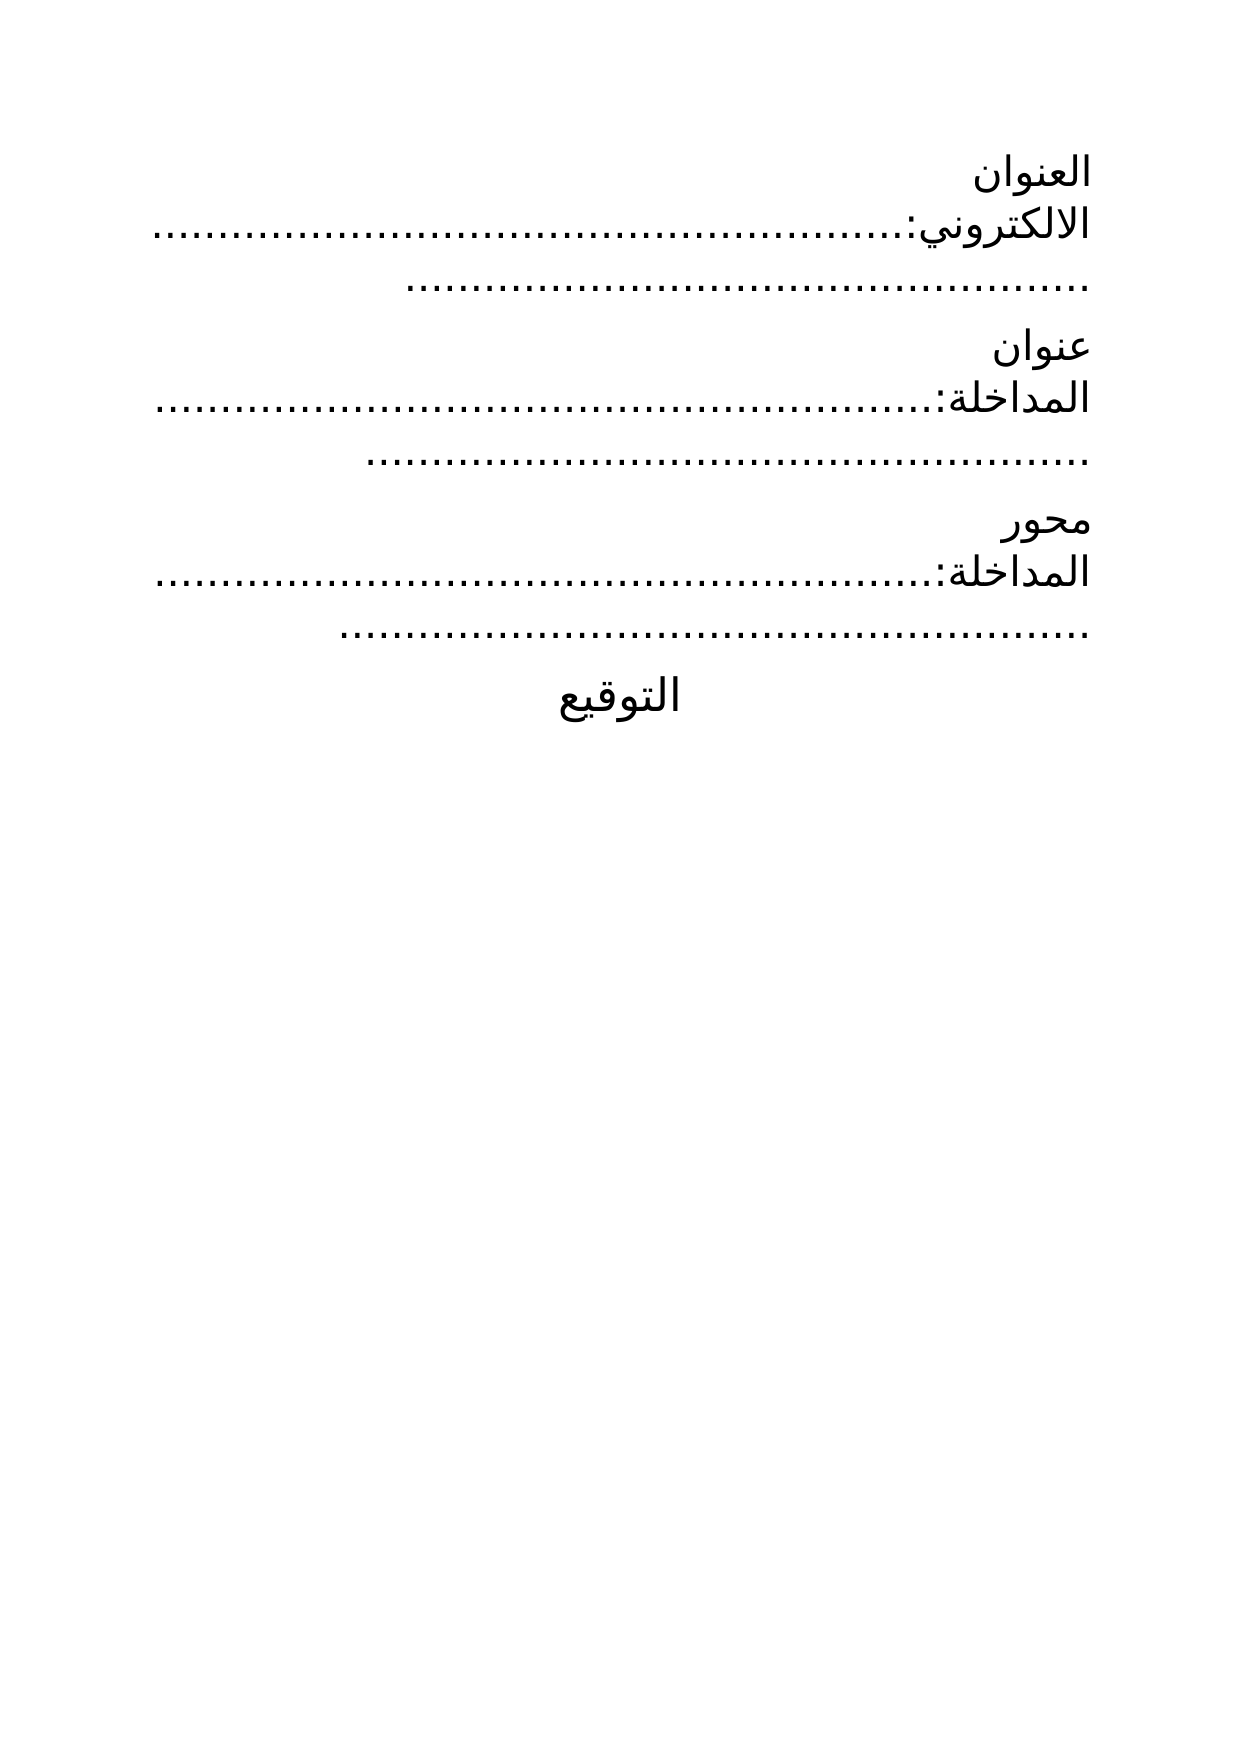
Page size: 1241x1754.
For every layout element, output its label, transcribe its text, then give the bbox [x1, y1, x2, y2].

text العنوان الالكتروني:............................................................................................................. [148, 148, 1093, 301]
text محور المداخلة:.................................................................................................................... [148, 495, 1093, 649]
text التوقيع [148, 669, 1093, 722]
text عنوان المداخلة:.................................................................................................................. [148, 321, 1093, 475]
